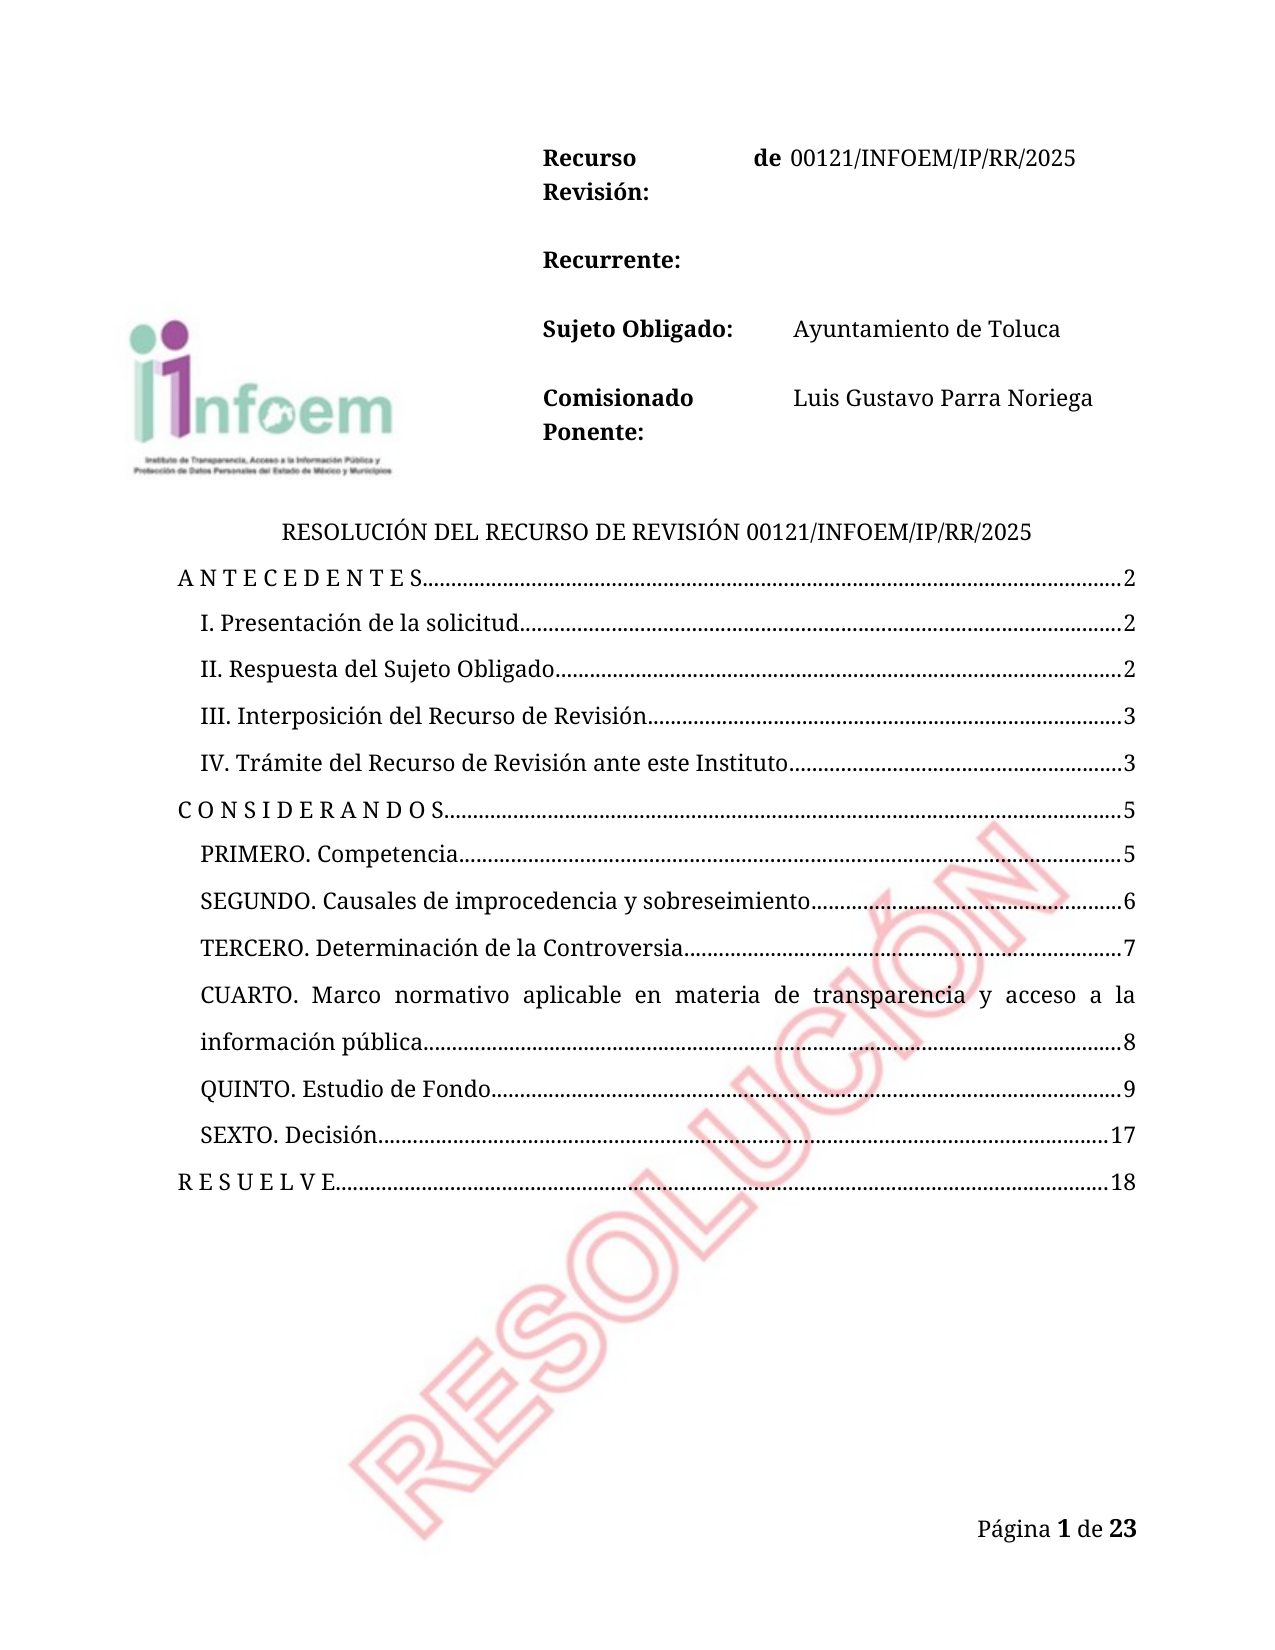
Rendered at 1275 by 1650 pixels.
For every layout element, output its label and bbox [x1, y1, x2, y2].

picture [0, 255, 1275, 1650]
